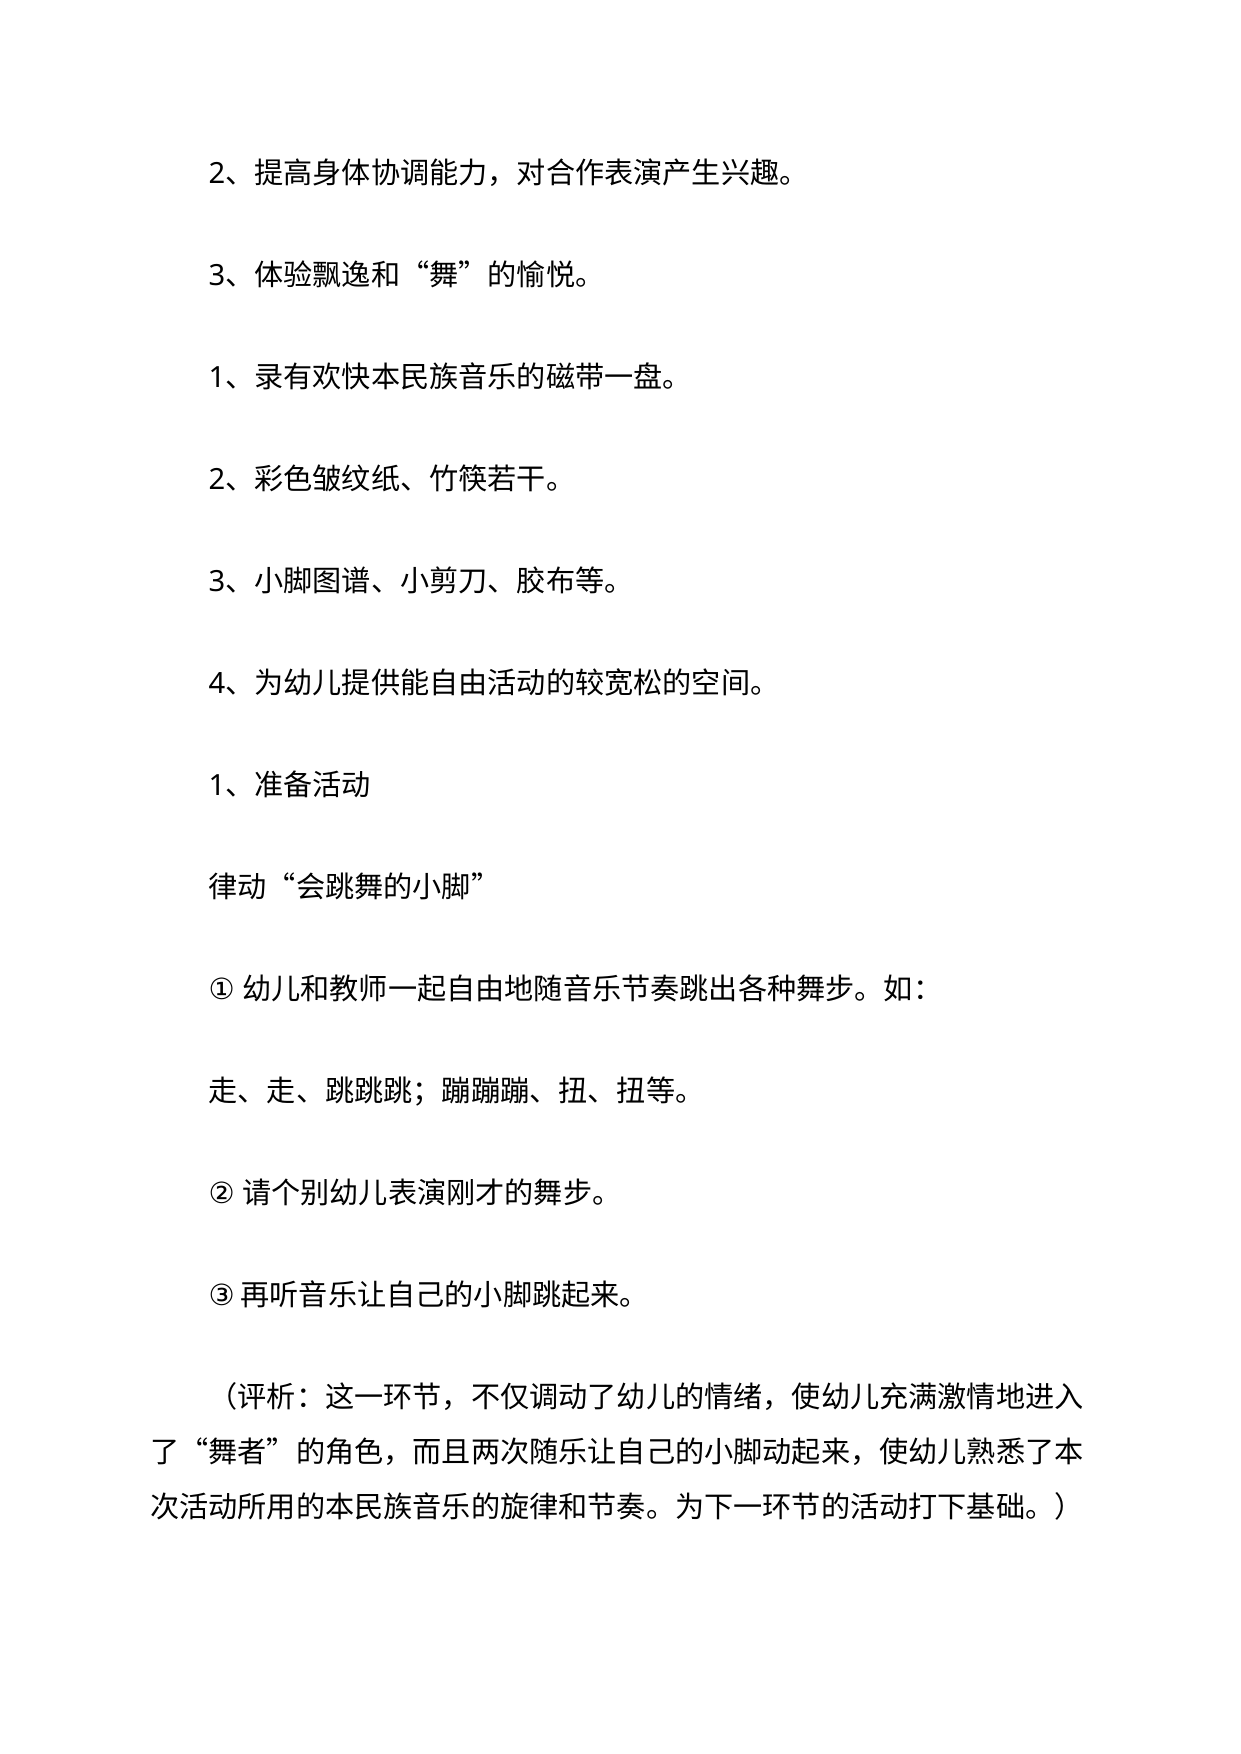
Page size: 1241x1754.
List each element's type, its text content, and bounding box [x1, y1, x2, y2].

text ① 幼儿和教师一起自由地随音乐节奏跳出各种舞步。如： [150, 966, 1090, 1008]
text 4、为幼儿提供能自由活动的较宽松的空间。 [150, 660, 1090, 702]
text ③再听音乐让自己的小脚跳起来。 [150, 1271, 1090, 1314]
text 1、录有欢快本民族音乐的磁带一盘。 [150, 354, 1090, 396]
text 律动“会跳舞的小脚” [150, 864, 1090, 906]
text 3、小脚图谱、小剪刀、胶布等。 [150, 558, 1090, 600]
text 2、提高身体协调能力，对合作表演产生兴趣。 [150, 150, 1090, 192]
text 走、走、跳跳跳；蹦蹦蹦、扭、扭等。 [150, 1068, 1090, 1110]
text 2、彩色皱纹纸、竹筷若干。 [150, 456, 1090, 498]
text 1、准备活动 [150, 762, 1090, 804]
text ② 请个别幼儿表演刚才的舞步。 [150, 1169, 1090, 1212]
text 3、体验飘逸和“舞”的愉悦。 [150, 252, 1090, 294]
text （评析：这一环节，不仅调动了幼儿的情绪，使幼儿充满激情地进入了“舞者”的角色，而且两次随乐让自己的小脚动起来，使幼儿熟悉了本次活动所用的本民族音乐的旋律和节奏。为下一环节的活动打下基础。） [150, 1373, 1090, 1525]
